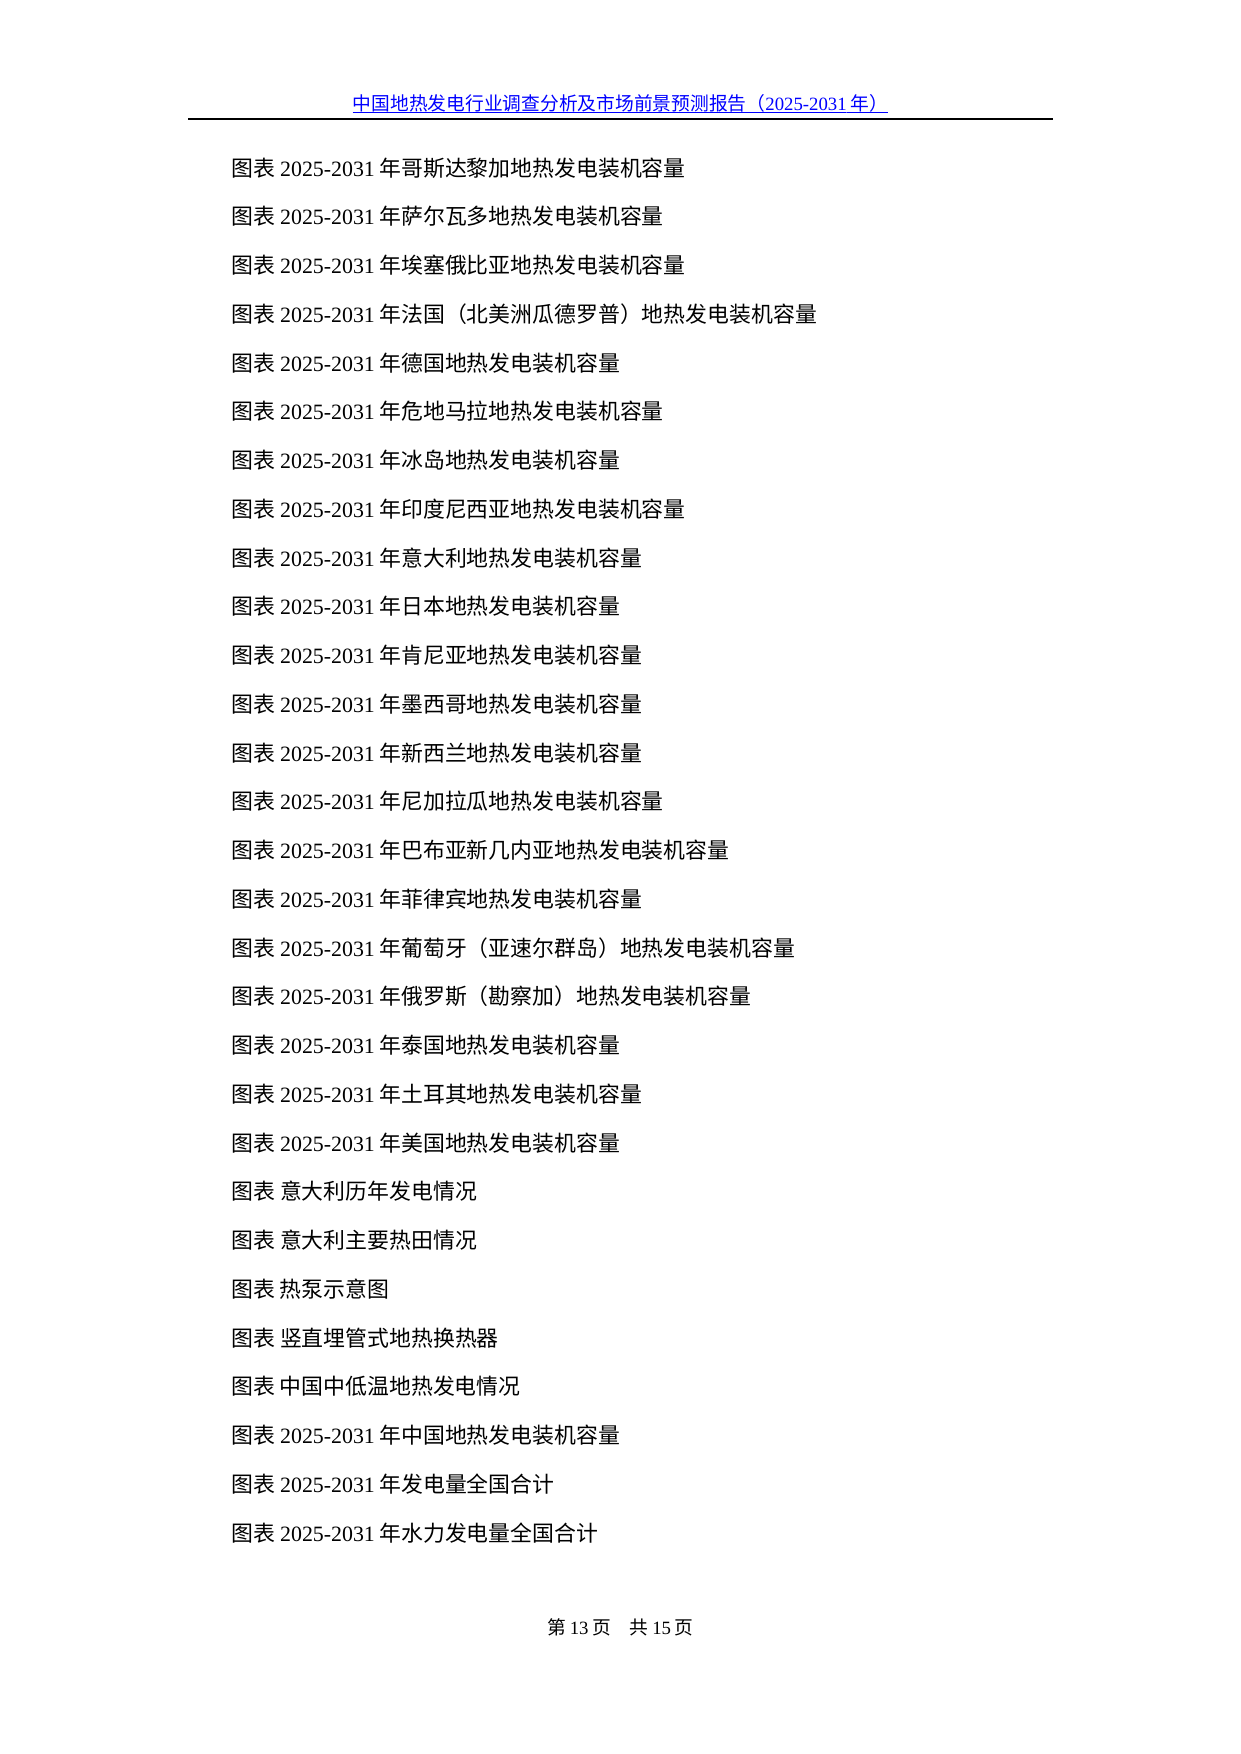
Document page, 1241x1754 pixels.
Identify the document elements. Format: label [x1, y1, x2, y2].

text [187, 150, 1053, 1548]
